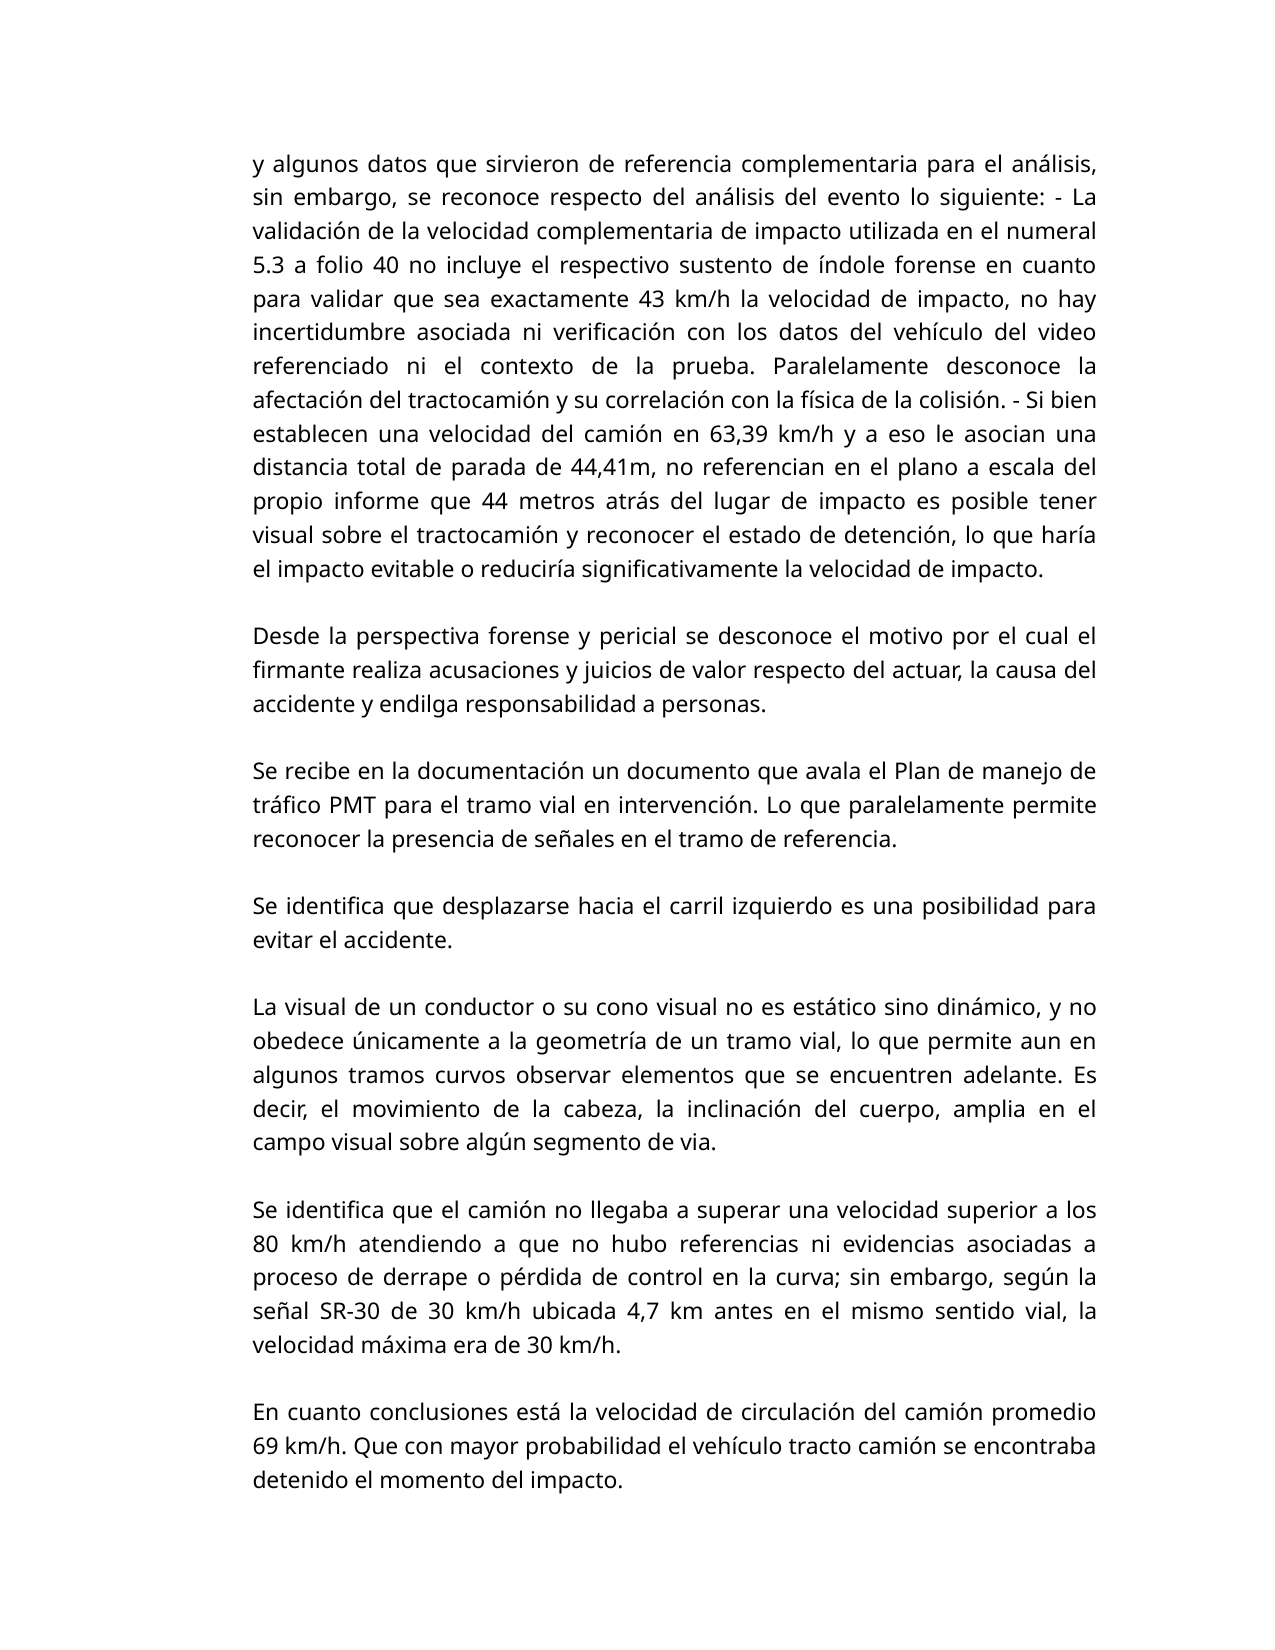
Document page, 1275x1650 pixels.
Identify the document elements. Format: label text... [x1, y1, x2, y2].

list En cuanto conclusiones está la velocidad de circulación del camión promedio 69 km/h. Que con mayor probabilidad el vehículo tracto camión se encontraba detenido el momento del impacto. [252, 1396, 1098, 1495]
list Se identifica que el camión no llegaba a superar una velocidad superior a los 80 km/h atendiendo a que no hubo referencias ni evidencias asociadas a proceso de derrape o pérdida de control en la curva; sin embargo, según la señal SR-30 de 30 km/h ubicada 4,7 km antes en el mismo sentido vial, la velocidad máxima era de 30 km/h. [252, 1194, 1098, 1360]
list La visual de un conductor o su cono visual no es estático sino dinámico, y no obedece únicamente a la geometría de un tramo vial, lo que permite aun en algunos tramos curvos observar elementos que se encuentren adelante. Es decir, el movimiento de la cabeza, la inclinación del cuerpo, amplia en el campo visual sobre algún segmento de via. [252, 991, 1098, 1158]
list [252, 148, 1098, 584]
list Se identifica que desplazarse hacia el carril izquierdo es una posibilidad para evitar el accidente. [252, 890, 1098, 955]
list Desde la perspectiva forense y pericial se desconoce el motivo por el cual el firmante realiza acusaciones y juicios de valor respecto del actuar, la causa del accidente y endilga responsabilidad a personas. [252, 620, 1098, 719]
list Se recibe en la documentación un documento que avala el Plan de manejo de tráfico PMT para el tramo vial en intervención. Lo que paralelamente permite reconocer la presencia de señales en el tramo de referencia. [252, 755, 1098, 854]
